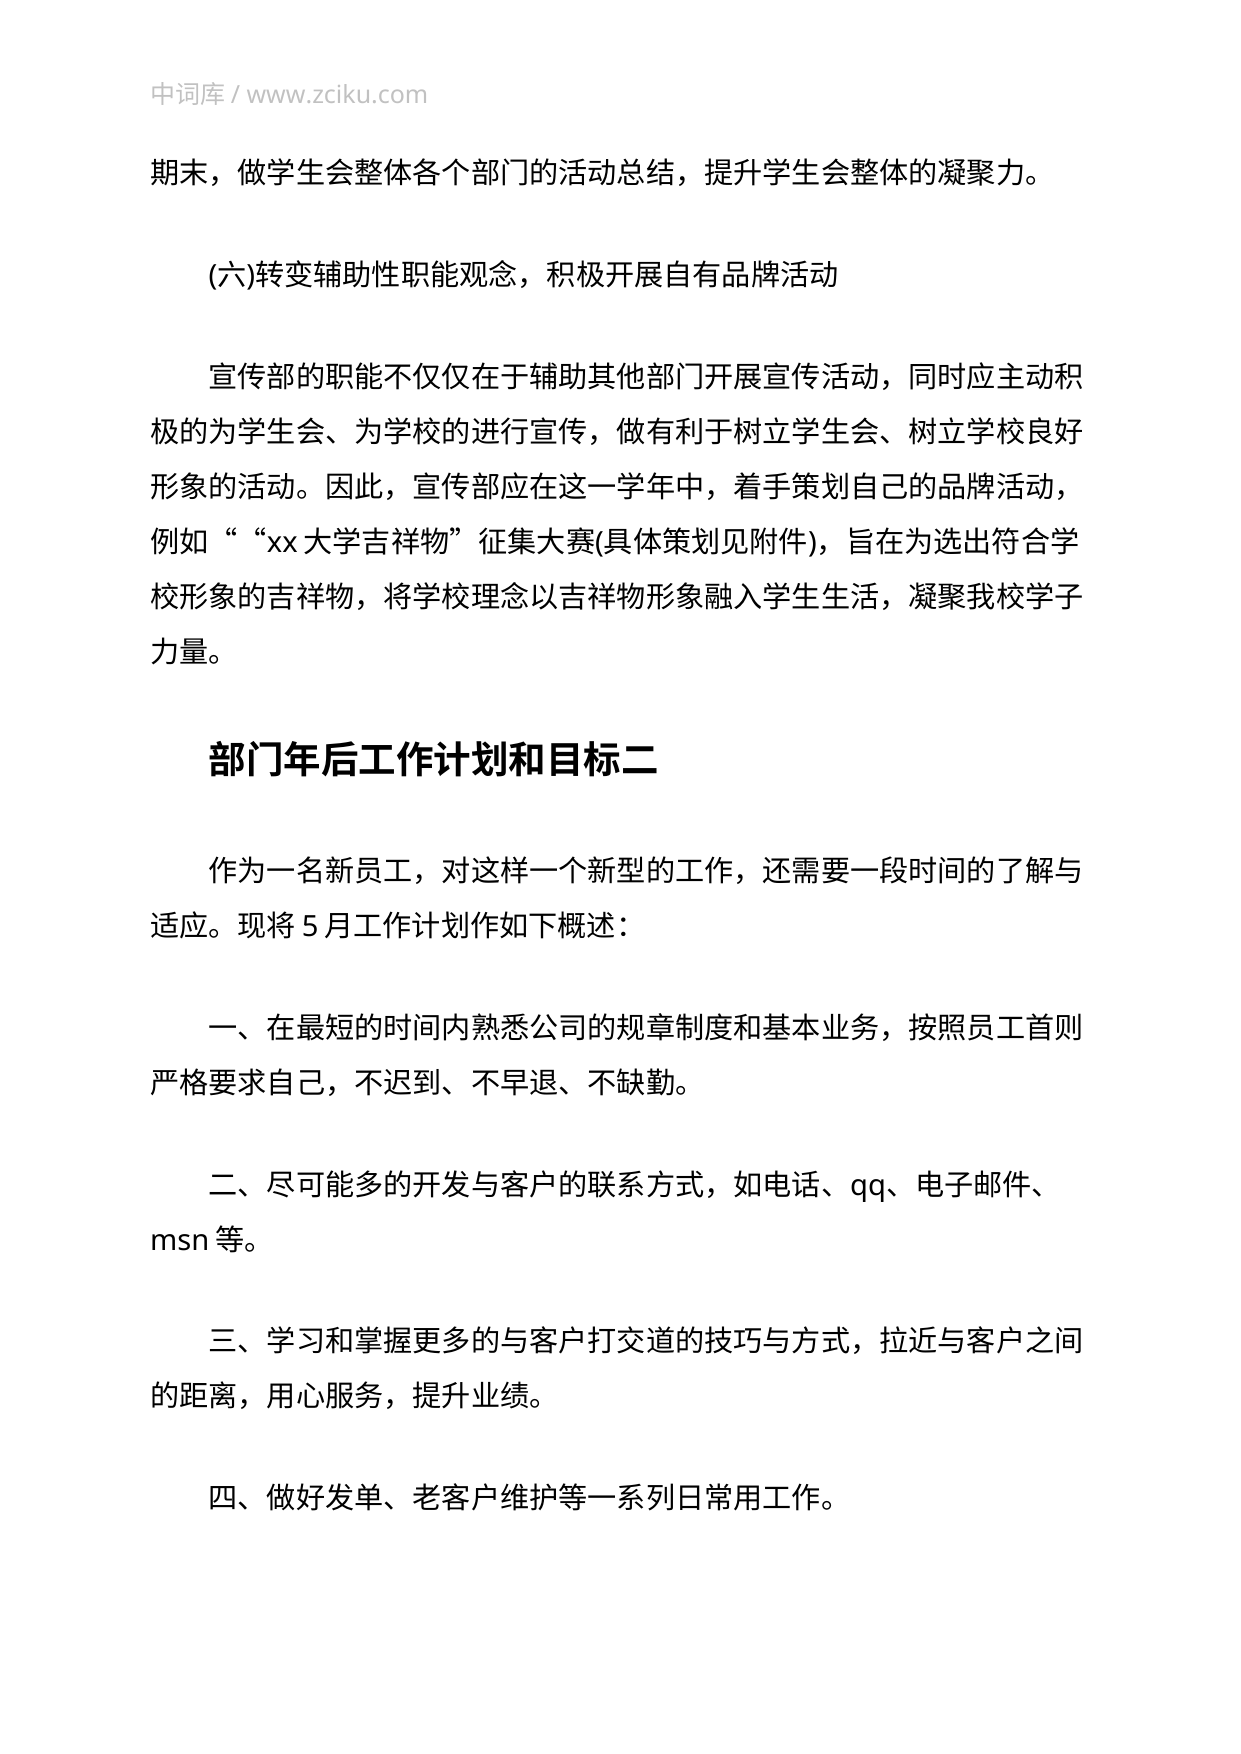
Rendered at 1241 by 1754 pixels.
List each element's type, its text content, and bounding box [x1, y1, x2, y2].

text 二、尽可能多的开发与客户的联系方式，如电话、qq、电子邮件、msn等。 [150, 1161, 1090, 1258]
text 三、学习和掌握更多的与客户打交道的技巧与方式，拉近与客户之间的距离，用心服务，提升业绩。 [150, 1318, 1090, 1415]
text (六)转变辅助性职能观念，积极开展自有品牌活动 [150, 252, 1090, 294]
text 一、在最短的时间内熟悉公司的规章制度和基本业务，按照员工首则严格要求自己，不迟到、不早退、不缺勤。 [150, 1004, 1090, 1102]
text 四、做好发单、老客户维护等一系列日常用工作。 [150, 1475, 1090, 1517]
text 部门年后工作计划和目标二 [150, 730, 1090, 784]
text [150, 150, 1090, 192]
text 作为一名新员工，对这样一个新型的工作，还需要一段时间的了解与适应。现将5月工作计划作如下概述： [150, 847, 1090, 945]
text 宣传部的职能不仅仅在于辅助其他部门开展宣传活动，同时应主动积极的为学生会、为学校的进行宣传，做有利于树立学生会、树立学校良好形象的活动。因此，宣传部应在这一学年中，着手策划自己的品牌活动，例如““xx大学吉祥物”征集大赛(具体策划见附件)，旨在为选出符合学校形象的吉祥物，将学校理念以吉祥物形象融入学生生活，凝聚我校学子力量。 [150, 354, 1090, 671]
